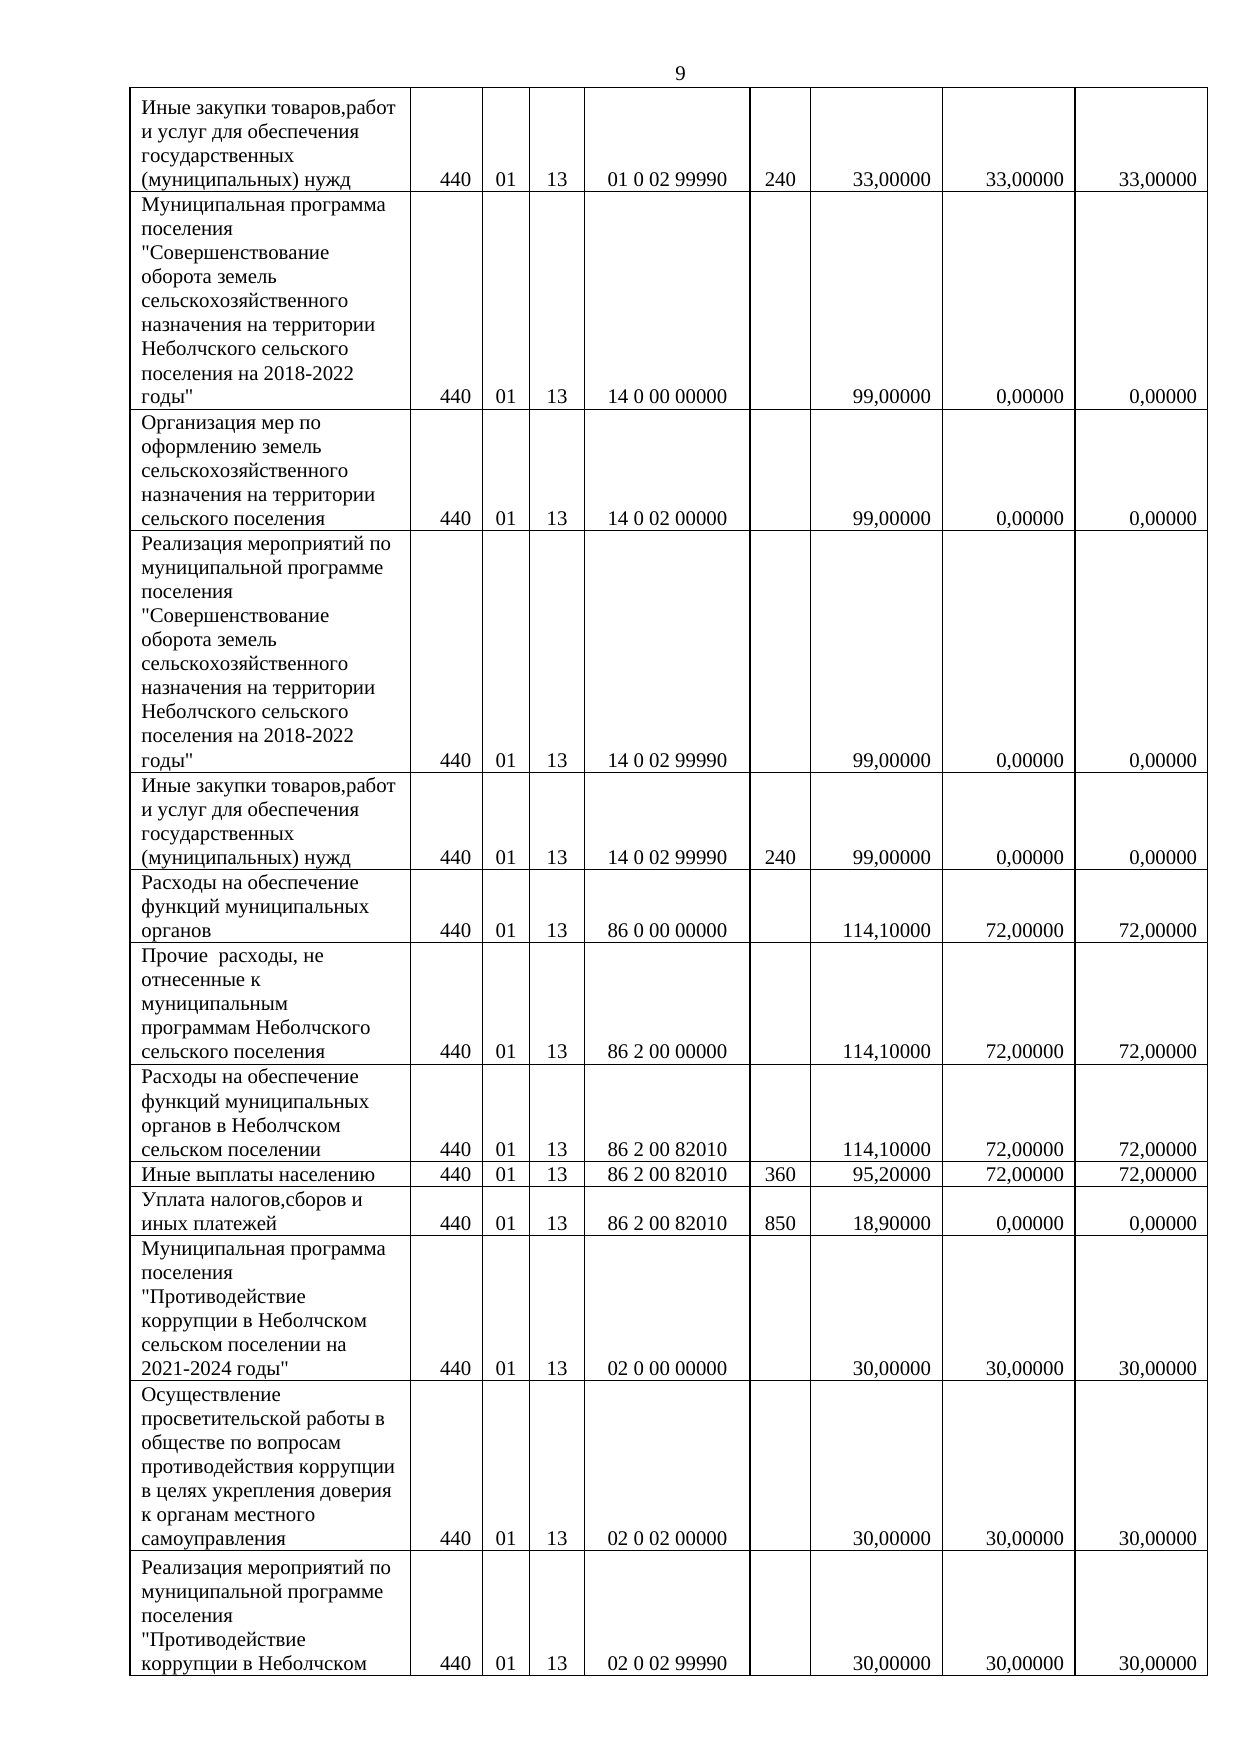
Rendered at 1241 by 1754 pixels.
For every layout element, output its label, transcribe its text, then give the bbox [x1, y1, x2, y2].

table_cell 95,20000 [811, 1162, 942, 1186]
table_cell 440 [411, 410, 482, 530]
table_cell 440 [411, 1236, 482, 1380]
table_cell 14 0 02 99990 [585, 773, 749, 869]
table_cell Расходы на обеспечение функций муниципальных органов [131, 870, 410, 942]
table_cell 0,00000 [943, 410, 1074, 530]
table_cell 30,00000 [943, 1236, 1074, 1380]
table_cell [131, 1551, 410, 1675]
table_cell [751, 943, 810, 1063]
table_cell 114,10000 [811, 943, 942, 1063]
table_cell 72,00000 [1076, 1065, 1207, 1161]
table_cell 99,00000 [811, 192, 942, 408]
table_cell 14 0 02 00000 [585, 410, 749, 530]
table_cell 02 0 00 00000 [585, 1236, 749, 1380]
table_cell Осуществление просветительской работы в обществе по вопросам противодействия коррупции в целях укрепления доверия к органам местного самоуправления [131, 1381, 410, 1550]
table_cell Муниципальная программа поселения "Противодействие коррупции в Неболчском сельском поселении на 2021-2024 годы" [131, 1236, 410, 1380]
table_cell 0,00000 [1076, 773, 1207, 869]
table_cell 114,10000 [811, 1065, 942, 1161]
table_cell 72,00000 [1076, 943, 1207, 1063]
table_cell 01 [483, 410, 529, 530]
table_cell 01 [483, 773, 529, 869]
table_cell 240 [751, 773, 810, 869]
table_cell 33,00000 [1076, 88, 1207, 191]
table_cell [751, 870, 810, 942]
table_cell 440 [411, 1551, 482, 1675]
table_cell 86 0 00 00000 [585, 870, 749, 942]
table_cell 30,00000 [1076, 1551, 1207, 1675]
table_cell 86 2 00 82010 [585, 1187, 749, 1235]
table_cell 0,00000 [1076, 1187, 1207, 1235]
table_cell 0,00000 [943, 192, 1074, 408]
table_cell 440 [411, 773, 482, 869]
table_cell 72,00000 [943, 1065, 1074, 1161]
table_cell 72,00000 [943, 1162, 1074, 1186]
table_cell 360 [751, 1162, 810, 1186]
table_cell 01 [483, 1187, 529, 1235]
table_cell 01 [483, 1381, 529, 1550]
table_cell 0,00000 [943, 1187, 1074, 1235]
table_cell 440 [411, 88, 482, 191]
table_cell 33,00000 [943, 88, 1074, 191]
table_cell Расходы на обеспечение функций муниципальных органов в Неболчском сельском поселении [131, 1065, 410, 1161]
table_cell 0,00000 [1076, 531, 1207, 772]
table_cell [751, 531, 810, 772]
table_cell Прочие расходы, не отнесенные к муниципальным программам Неболчского сельского поселения [131, 943, 410, 1063]
table_cell Иные закупки товаров,работ и услуг для обеспечения государственных (муниципальных) нужд [131, 773, 410, 869]
table_cell [751, 192, 810, 408]
table_cell Реализация мероприятий по муниципальной программе поселения "Совершенствование оборота земель сельскохозяйственного назначения на территории Неболчского сельского поселения на 2018-2022 годы" [131, 531, 410, 772]
table_cell 30,00000 [811, 1236, 942, 1380]
table_cell 18,90000 [811, 1187, 942, 1235]
table_cell 02 0 02 99990 [585, 1551, 749, 1675]
table_cell 72,00000 [1076, 1162, 1207, 1186]
table_cell 440 [411, 1381, 482, 1550]
table_cell Муниципальная программа поселения "Совершенствование оборота земель сельскохозяйственного назначения на территории Неболчского сельского поселения на 2018-2022 годы" [131, 192, 410, 408]
table_cell 13 [530, 531, 584, 772]
table_cell 99,00000 [811, 531, 942, 772]
table_cell 440 [411, 1162, 482, 1186]
table_cell [751, 1236, 810, 1380]
table_cell 850 [751, 1187, 810, 1235]
table_cell 02 0 02 00000 [585, 1381, 749, 1550]
table_cell Уплата налогов,сборов и иных платежей [131, 1187, 410, 1235]
table_cell 01 [483, 1236, 529, 1380]
table_cell 114,10000 [811, 870, 942, 942]
table_cell 13 [530, 1162, 584, 1186]
table_cell 33,00000 [811, 88, 942, 191]
table_cell 01 [483, 531, 529, 772]
table_cell 01 [483, 88, 529, 191]
table_cell 0,00000 [943, 531, 1074, 772]
table_cell 440 [411, 1187, 482, 1235]
table_cell 440 [411, 531, 482, 772]
table_cell [751, 1381, 810, 1550]
table_cell 01 [483, 943, 529, 1063]
table_cell 72,00000 [943, 870, 1074, 942]
table_cell 13 [530, 88, 584, 191]
table_cell 13 [530, 1236, 584, 1380]
table_cell 13 [530, 1551, 584, 1675]
table_cell [751, 410, 810, 530]
table_cell 72,00000 [943, 943, 1074, 1063]
table_cell [751, 1065, 810, 1161]
table_cell 72,00000 [1076, 870, 1207, 942]
table_cell 01 [483, 1551, 529, 1675]
table_cell 86 2 00 00000 [585, 943, 749, 1063]
table_cell 440 [411, 943, 482, 1063]
table_cell [751, 1551, 810, 1675]
table_cell 99,00000 [811, 410, 942, 530]
table_cell 13 [530, 1065, 584, 1161]
table_cell 01 [483, 870, 529, 942]
table_cell 14 0 00 00000 [585, 192, 749, 408]
table_cell 0,00000 [1076, 410, 1207, 530]
table_cell 30,00000 [811, 1381, 942, 1550]
table_cell 440 [411, 192, 482, 408]
table_cell 13 [530, 1187, 584, 1235]
table_cell 13 [530, 192, 584, 408]
table_cell 01 0 02 99990 [585, 88, 749, 191]
table_cell 30,00000 [943, 1381, 1074, 1550]
table_cell 13 [530, 870, 584, 942]
table_cell 86 2 00 82010 [585, 1162, 749, 1186]
table_cell 14 0 02 99990 [585, 531, 749, 772]
table_cell Иные выплаты населению [131, 1162, 410, 1186]
table_cell 30,00000 [1076, 1236, 1207, 1380]
table_cell 30,00000 [811, 1551, 942, 1675]
table_cell 0,00000 [1076, 192, 1207, 408]
table_cell 13 [530, 1381, 584, 1550]
table_cell 240 [751, 88, 810, 191]
table_cell 86 2 00 82010 [585, 1065, 749, 1161]
table_cell 30,00000 [943, 1551, 1074, 1675]
table_cell 99,00000 [811, 773, 942, 869]
table_cell 01 [483, 192, 529, 408]
table_cell 440 [411, 870, 482, 942]
table_cell 440 [411, 1065, 482, 1161]
table_cell 01 [483, 1162, 529, 1186]
table_cell 13 [530, 943, 584, 1063]
table_cell 01 [483, 1065, 529, 1161]
table_cell Иные закупки товаров,работ и услуг для обеспечения государственных (муниципальных) нужд [131, 88, 410, 191]
table_cell 13 [530, 410, 584, 530]
table_cell 30,00000 [1076, 1381, 1207, 1550]
table_cell 0,00000 [943, 773, 1074, 869]
table_cell 13 [530, 773, 584, 869]
table_cell Организация мер по оформлению земель сельскохозяйственного назначения на территории сельского поселения [131, 410, 410, 530]
